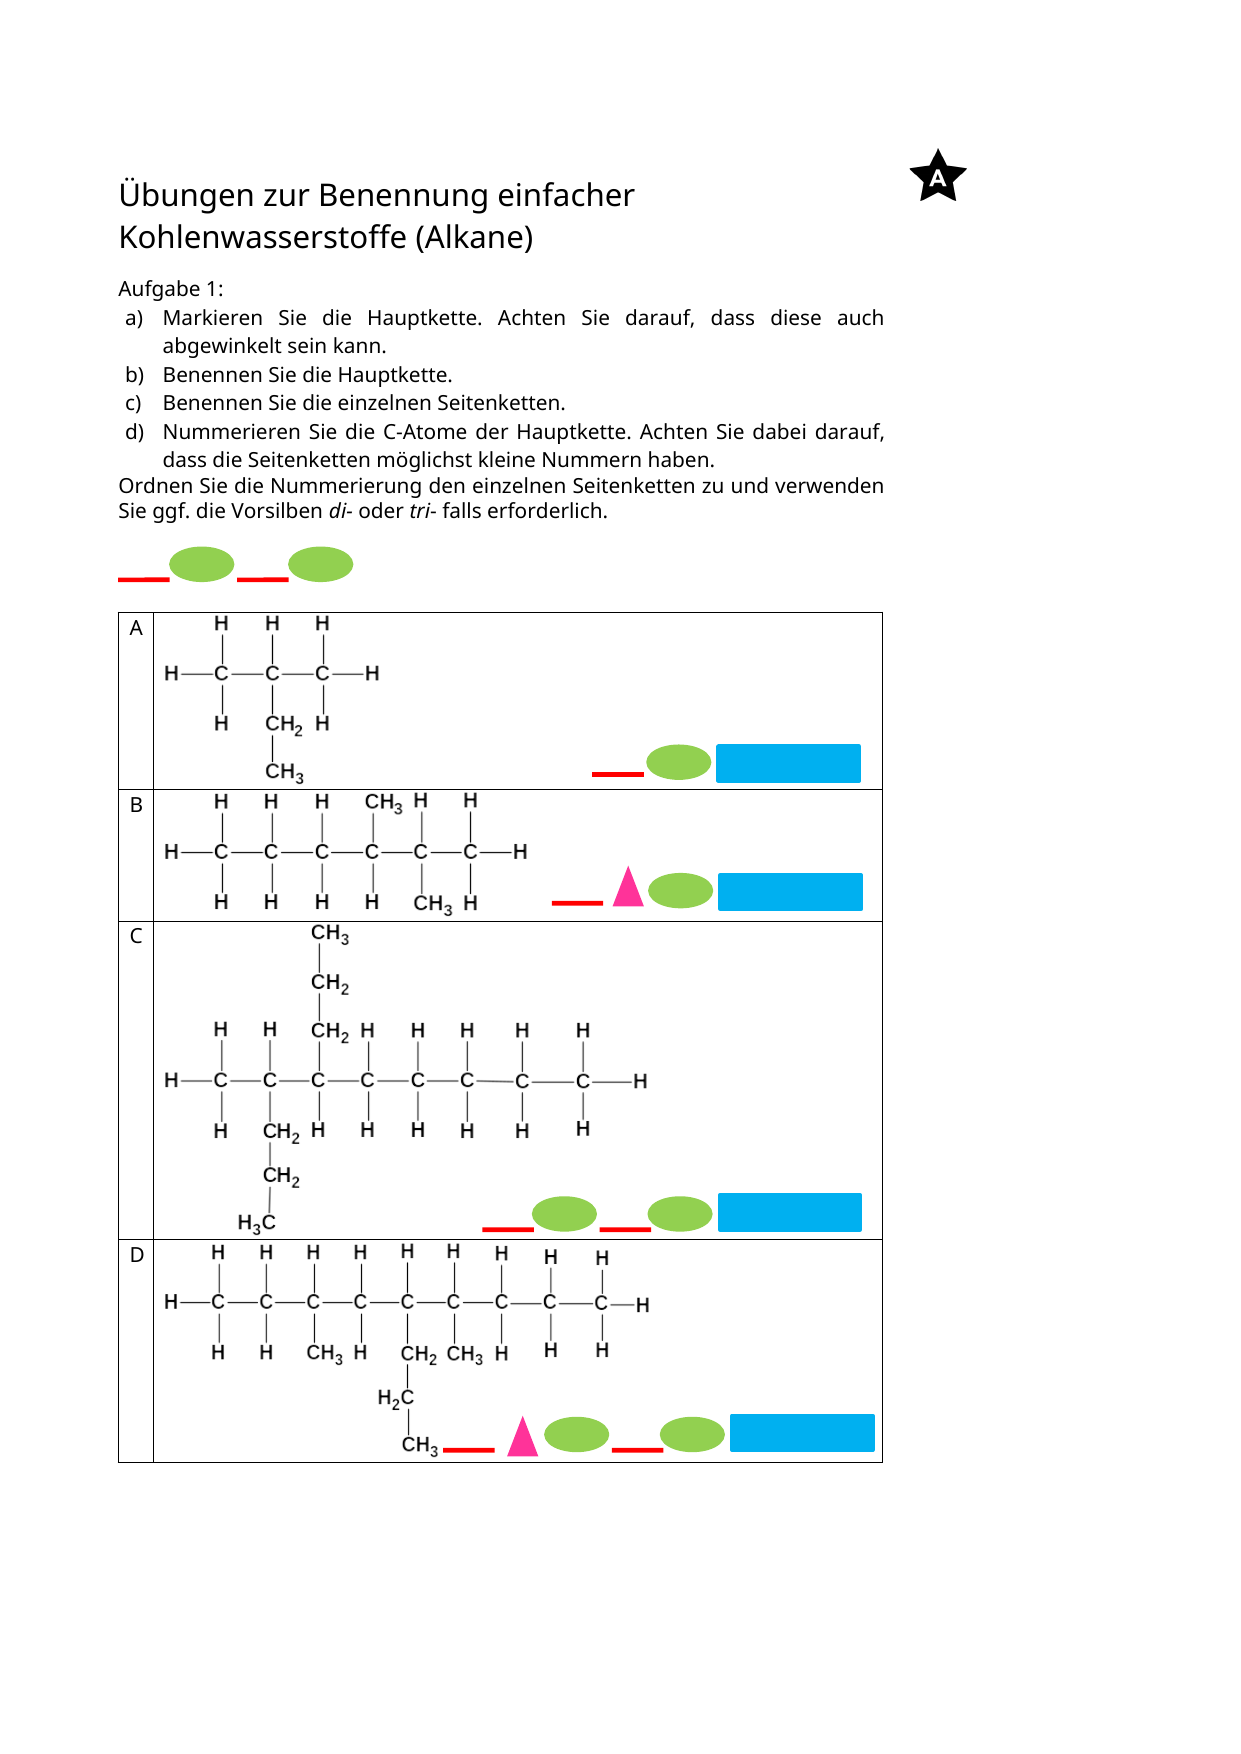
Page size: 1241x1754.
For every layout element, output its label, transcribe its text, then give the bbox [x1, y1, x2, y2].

picture [909, 148, 967, 201]
table_header A [119, 613, 153, 789]
list Nummerieren Sie die C-Atome der Hauptkette. Achten Sie dabei darauf, dass die Seitenketten möglichst kleine Nummern haben. [125, 417, 886, 474]
subtitle Übungen zur Benennung einfacher Kohlenwasserstoffe (Alkane) [118, 173, 886, 258]
table_cell [154, 922, 882, 1239]
text Ordnen Sie die Nummerierung den einzelnen Seitenketten zu und verwenden Sie ggf. die Vorsilben di- oder tri- falls erforderlich. [118, 474, 886, 524]
list Benennen Sie die Hauptkette. [125, 360, 886, 388]
table_cell [154, 790, 882, 921]
table_cell [154, 1240, 882, 1462]
list Markieren Sie die Hauptkette. Achten Sie darauf, dass diese auch abgewinkelt sein kann. [125, 303, 886, 360]
table_cell B [119, 790, 153, 921]
table_cell D [119, 1240, 153, 1462]
table_cell C [119, 922, 153, 1239]
text Aufgabe 1: [118, 274, 886, 303]
table_header [154, 613, 882, 789]
list Benennen Sie die einzelnen Seitenketten. [125, 388, 886, 417]
